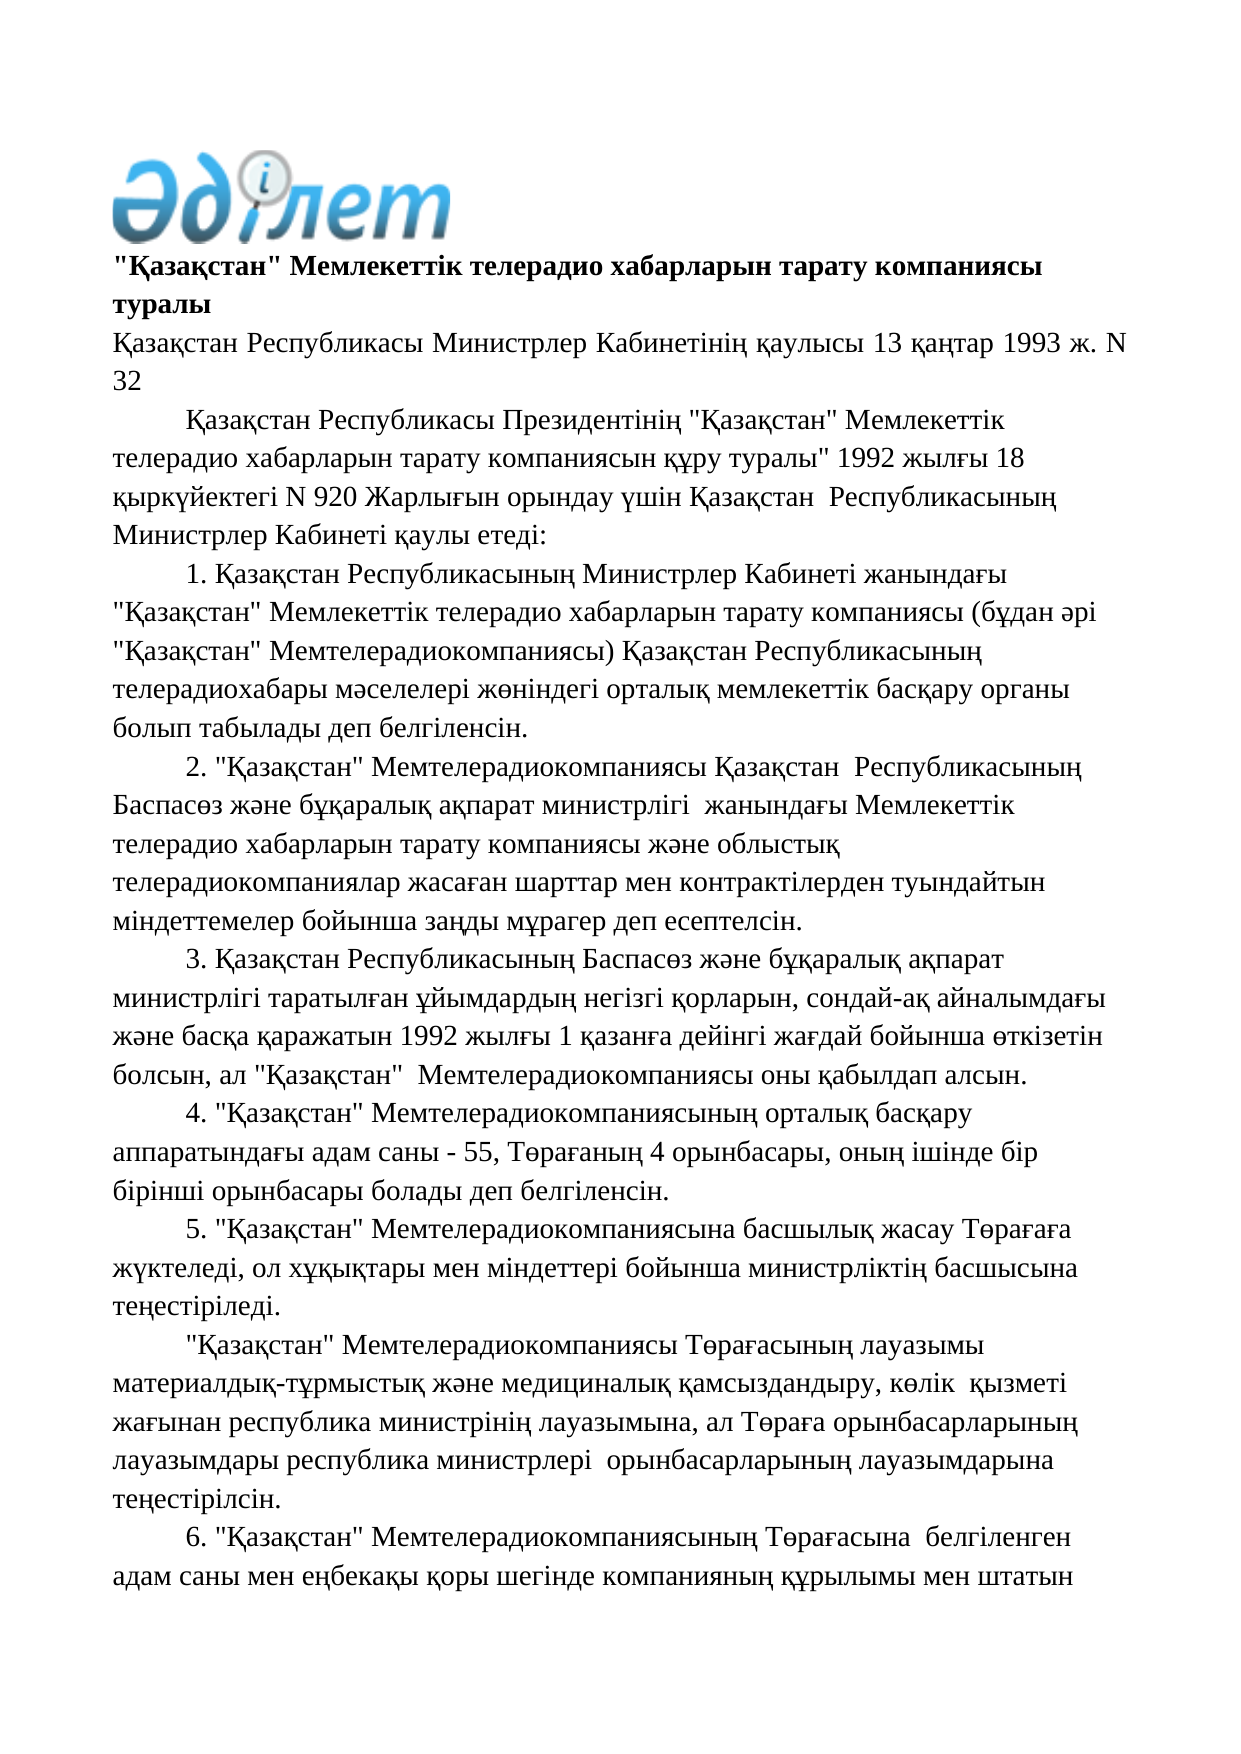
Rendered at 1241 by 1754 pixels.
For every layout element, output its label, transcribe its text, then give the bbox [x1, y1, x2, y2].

text Қазақстан Республикасы Министрлер Кабинетiнiң қаулысы 13 қаңтар 1993 ж. N 32 [112, 325, 1128, 397]
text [112, 402, 1128, 1592]
text "Қазақстан" Мемлекеттiк телерадио хабарларын тарату компаниясы туралы [112, 248, 1128, 320]
picture [112, 150, 451, 244]
